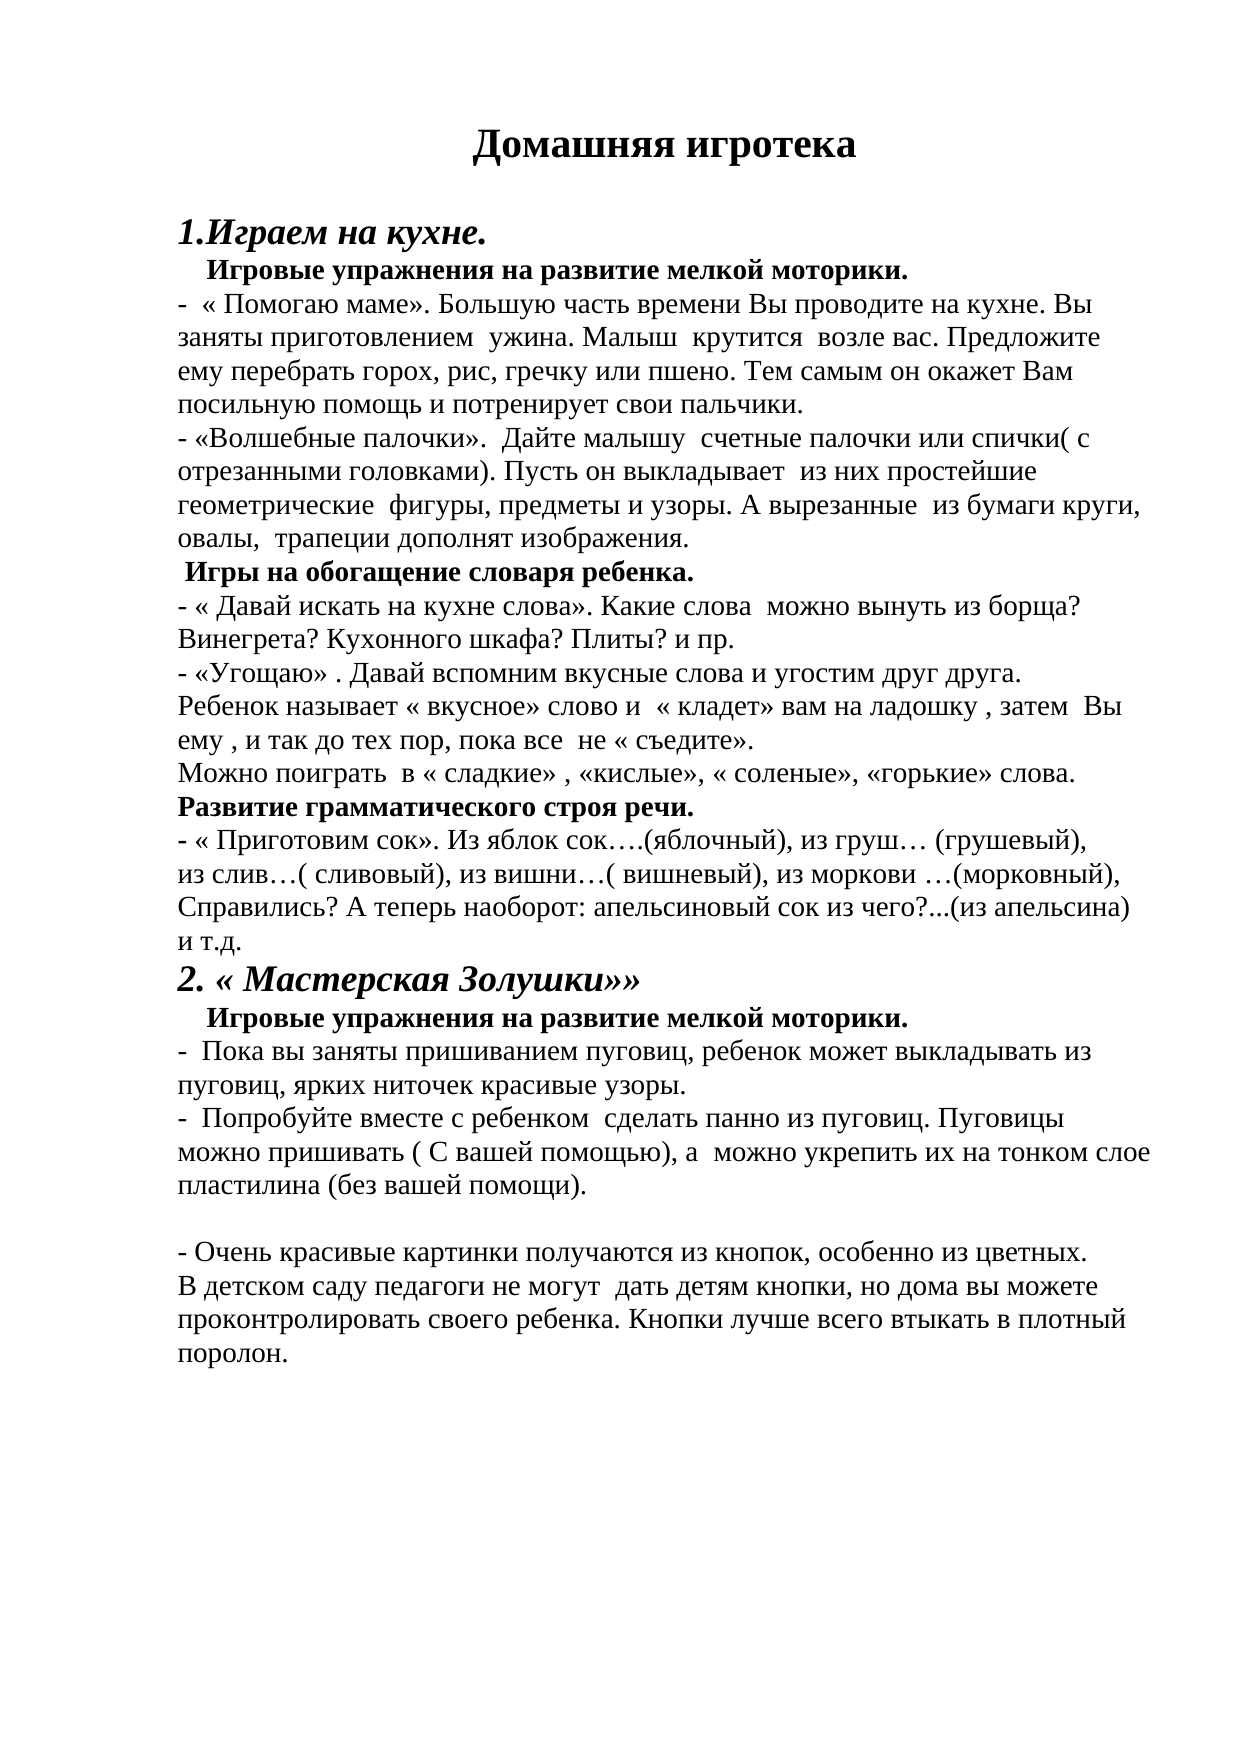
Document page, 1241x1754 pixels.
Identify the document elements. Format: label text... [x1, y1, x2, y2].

text - Очень красивые картинки получаются из кнопок, особенно из цветных. [177, 1234, 1152, 1268]
text Игры на обогащение словаря ребенка. [177, 554, 1152, 588]
text - Пока вы заняты пришиванием пуговиц, ребенок может выкладывать из пуговиц, ярких ниточек красивые узоры. [177, 1033, 1152, 1100]
text Домашняя игротека [177, 118, 1152, 166]
text Можно поиграть в « сладкие» , «кислые», « соленые», «горькие» слова. [177, 755, 1152, 789]
text Развитие грамматического строя речи. [177, 789, 1152, 822]
text 2. « Мастерская Золушки»» [177, 957, 1152, 1000]
text - Попробуйте вместе с ребенком сделать панно из пуговиц. Пуговицы можно пришивать ( С вашей помощью), а можно укрепить их на тонком слое пластилина (без вашей помощи). [177, 1100, 1152, 1201]
text - «Волшебные палочки». Дайте малышу счетные палочки или спички( с отрезанными головками). Пусть он выкладывает из них простейшие геометрические фигуры, предметы и узоры. А вырезанные из бумаги круги, овалы, трапеции дополнят изображения. [177, 420, 1152, 554]
text Ребенок называет « вкусное» слово и « кладет» вам на ладошку , затем Вы ему , и так до тех пор, пока все не « съедите». [177, 688, 1152, 755]
text Игровые упражнения на развитие мелкой моторики. [177, 252, 1152, 286]
text из слив…( сливовый), из вишни…( вишневый), из моркови …(морковный), [177, 856, 1152, 889]
text - «Угощаю» . Давай вспомним вкусные слова и угостим друг друга. [177, 655, 1152, 688]
text Справились? А теперь наоборот: апельсиновый сок из чего?...(из апельсина) и т.д. [177, 889, 1152, 957]
text - « Приготовим сок». Из яблок сок….(яблочный), из груш… (грушевый), [177, 822, 1152, 856]
text - « Помогаю маме». Большую часть времени Вы проводите на кухне. Вы заняты приготовлением ужина. Малыш крутится возле вас. Предложите ему перебрать горох, рис, гречку или пшено. Тем самым он окажет Вам посильную помощь и потренирует свои пальчики. [177, 286, 1152, 420]
text - « Давай искать на кухне слова». Какие слова можно вынуть из борща? Винегрета? Кухонного шкафа? Плиты? и пр. [177, 588, 1152, 655]
text 1.Играем на кухне. [177, 209, 1152, 252]
text Игровые упражнения на развитие мелкой моторики. [177, 1000, 1152, 1033]
text В детском саду педагоги не могут дать детям кнопки, но дома вы можете проконтролировать своего ребенка. Кнопки лучше всего втыкать в плотный поролон. [177, 1268, 1152, 1369]
